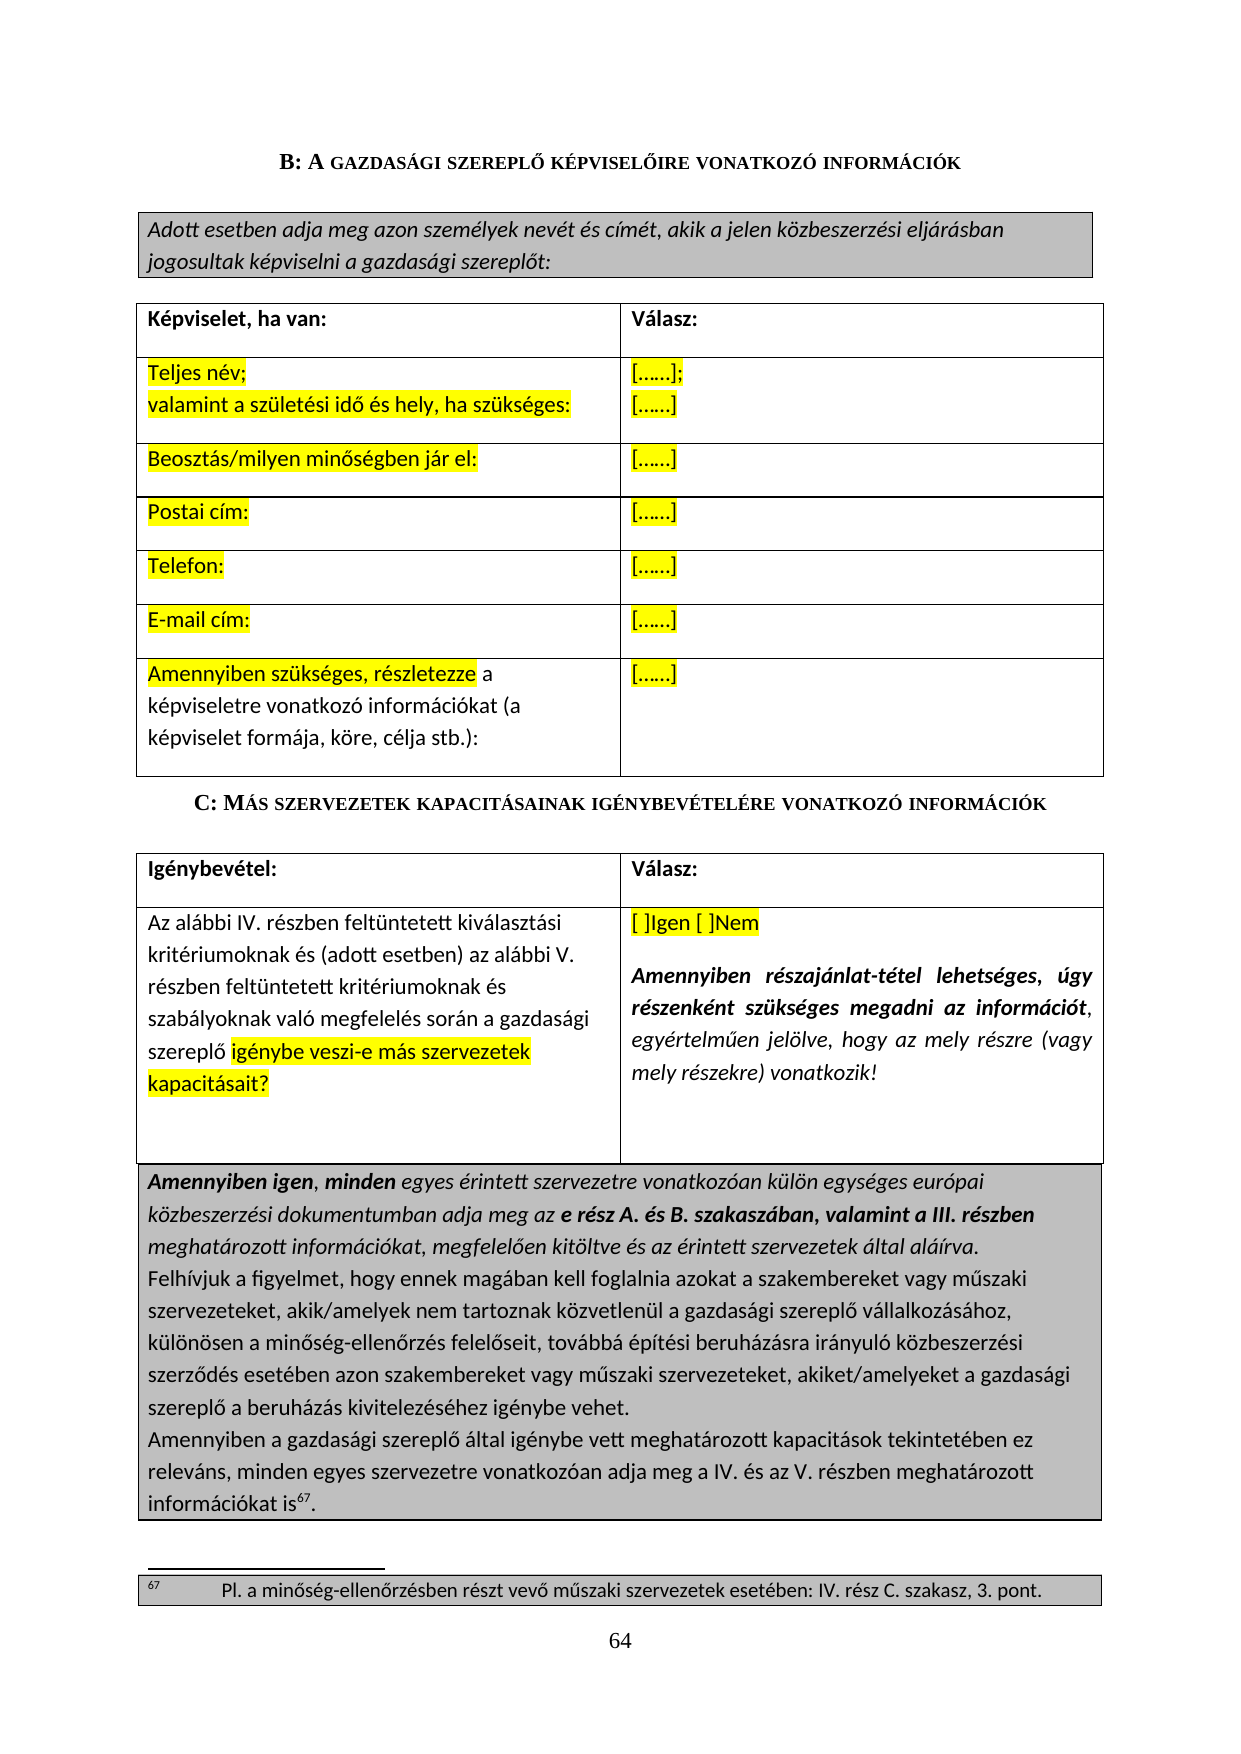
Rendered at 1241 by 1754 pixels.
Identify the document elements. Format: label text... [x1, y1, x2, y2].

table_cell Postai cím: [137, 498, 620, 550]
table_cell [……] [621, 659, 1103, 776]
table_cell Beosztás/milyen minőségben jár el: [137, 444, 620, 496]
text Adott esetben adja meg azon személyek nevét és címét, akik a jelen közbeszerzési eljárásban jogosultak képviselni a gazdasági szereplőt: [139, 213, 1092, 277]
table_cell [……] [621, 498, 1103, 550]
table_cell Teljes név; valamint a születési idő és hely, ha szükséges: [137, 358, 620, 443]
table_cell Telefon: [137, 551, 620, 604]
text Amennyiben igen, minden egyes érintett szervezetre vonatkozóan külön egységes európai közbeszerzési dokumentumban adja meg az e rész A. és B. szakaszában, valamint a III. részben meghatározott információkat, megfelelően kitöltve és az érintett szervezetek által aláírva. Felhívjuk a figyelmet, hogy ennek magában kell foglalnia azokat a szakembereket vagy műszaki szervezeteket, akik/amelyek nem tartoznak közvetlenül a gazdasági szereplő vállalkozásához, különösen a minőség-ellenőrzés felelőseit, továbbá építési beruházásra irányuló közbeszerzési szerződés esetében azon szakembereket vagy műszaki szervezeteket, akiket/amelyeket a gazdasági szereplő a beruházás kivitelezéséhez igénybe vehet. Amennyiben a gazdasági szereplő által igénybe vett meghatározott kapacitások tekintetében ez releváns, minden egyes szervezetre vonatkozóan adja meg a IV. és az V. részben meghatározott információkat is. [139, 1165, 1101, 1519]
table_cell [……] [621, 444, 1103, 496]
table_cell Az alábbi IV. részben feltüntetett kiválasztási kritériumoknak és (adott esetben) az alábbi V. részben feltüntetett kritériumoknak és szabályoknak való megfelelés során a gazdasági szereplő igénybe veszi-e más szervezetek kapacitásait? [137, 908, 620, 1163]
table_header Képviselet, ha van: [137, 304, 620, 357]
table_cell Amennyiben szükséges, részletezze a képviseletre vonatkozó információkat (a képviselet formája, köre, célja stb.): [137, 659, 620, 776]
text B: A gazdasági szereplő képviselőire vonatkozó információk [148, 148, 1092, 174]
table_cell [……] [621, 605, 1103, 658]
table_cell E-mail cím: [137, 605, 620, 658]
table_cell [……]; [……] [621, 358, 1103, 443]
table_cell [ ]Igen [ ]Nem Amennyiben részajánlat-tétel lehetséges, úgy részenként szükséges megadni az információt, egyértelműen jelölve, hogy az mely részre (vagy mely részekre) vonatkozik! [621, 908, 1103, 1163]
table_cell [……] [621, 551, 1103, 604]
table_header Válasz: [621, 854, 1103, 907]
table_header Válasz: [621, 304, 1103, 357]
table_header Igénybevétel: [137, 854, 620, 907]
text C: Más szervezetek kapacitásainak igénybevételére vonatkozó információk [148, 789, 1092, 816]
